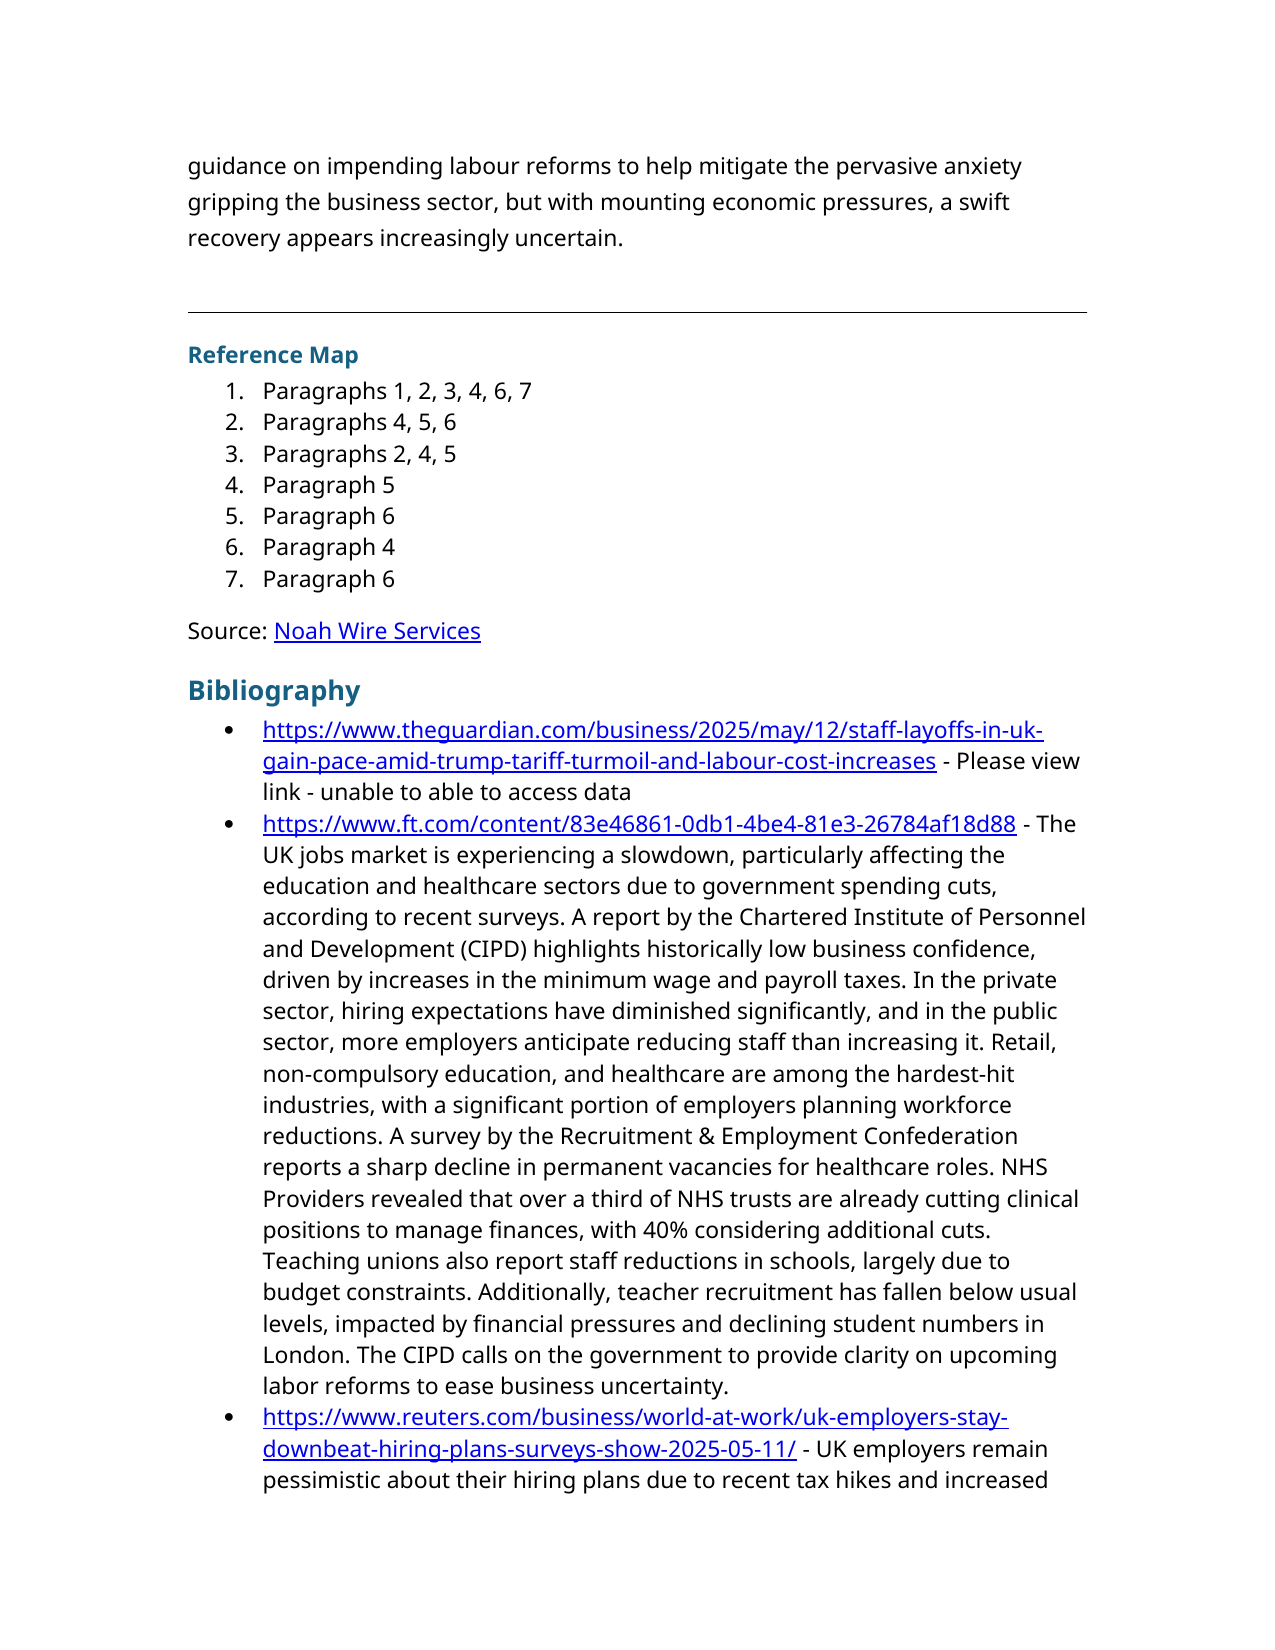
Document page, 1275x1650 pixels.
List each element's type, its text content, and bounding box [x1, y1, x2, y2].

list https://www.theguardian.com/business/2025/may/12/staff-layoffs-in-uk-gain-pace-amid-trump-tariff-turmoil-and-labour-cost-increases - Please view link - unable to able to access data [225, 714, 1087, 807]
list Paragraph 5 [225, 469, 1087, 500]
text Source: Noah Wire Services [187, 614, 1087, 646]
list Paragraph 6 [225, 500, 1087, 531]
list Paragraph 6 [225, 562, 1087, 594]
subtitle Reference Map [187, 339, 1087, 370]
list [225, 1401, 1087, 1495]
list Paragraph 4 [225, 531, 1087, 562]
subtitle Bibliography [187, 671, 1087, 708]
list Paragraphs 2, 4, 5 [225, 437, 1087, 469]
list Paragraphs 1, 2, 3, 4, 6, 7 [225, 375, 1087, 406]
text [187, 150, 1087, 253]
list Paragraphs 4, 5, 6 [225, 406, 1087, 437]
list https://www.ft.com/content/83e46861-0db1-4be4-81e3-26784af18d88 - The UK jobs market is experiencing a slowdown, particularly affecting the education and healthcare sectors due to government spending cuts, according to recent surveys. A report by the Chartered Institute of Personnel and Development (CIPD) highlights historically low business confidence, driven by increases in the minimum wage and payroll taxes. In the private sector, hiring expectations have diminished significantly, and in the public sector, more employers anticipate reducing staff than increasing it. Retail, non-compulsory education, and healthcare are among the hardest-hit industries, with a significant portion of employers planning workforce reductions. A survey by the Recruitment & Employment Confederation reports a sharp decline in permanent vacancies for healthcare roles. NHS Providers revealed that over a third of NHS trusts are already cutting clinical positions to manage finances, with 40% considering additional cuts. Teaching unions also report staff reductions in schools, largely due to budget constraints. Additionally, teacher recruitment has fallen below usual levels, impacted by financial pressures and declining student numbers in London. The CIPD calls on the government to provide clarity on upcoming labor reforms to ease business uncertainty. [225, 807, 1087, 1401]
